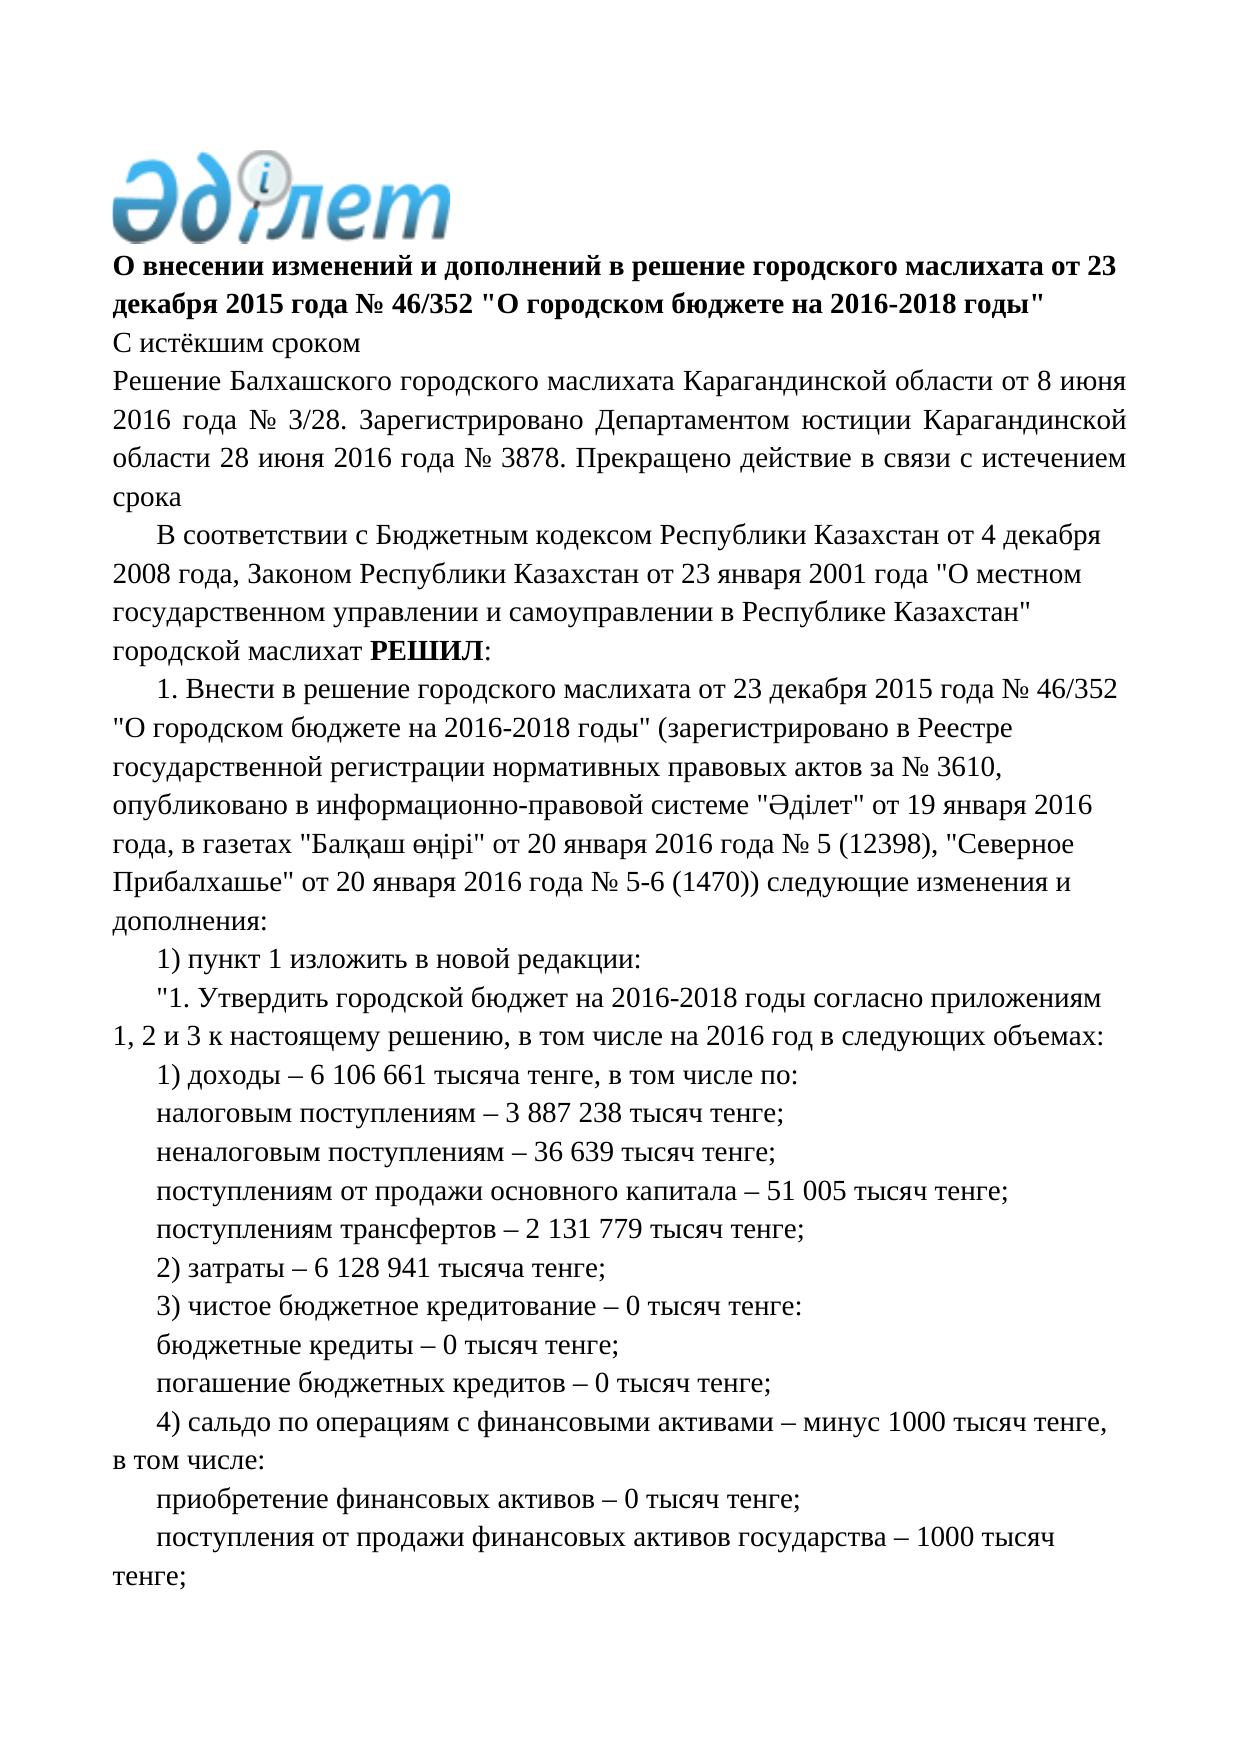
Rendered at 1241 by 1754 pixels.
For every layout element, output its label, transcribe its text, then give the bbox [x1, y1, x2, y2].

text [112, 517, 1128, 1592]
text Решение Балхашского городского маслихата Карагандинской области от 8 июня 2016 года № 3/28. Зарегистрировано Департаментом юстиции Карагандинской области 28 июня 2016 года № 3878. Прекращено действие в связи с истечением срока [112, 363, 1128, 512]
text С истёкшим сроком [112, 325, 1128, 358]
text О внесении изменений и дополнений в решение городского маслихата от 23 декабря 2015 года № 46/352 "О городском бюджете на 2016-2018 годы" [112, 248, 1128, 320]
picture [112, 150, 451, 244]
